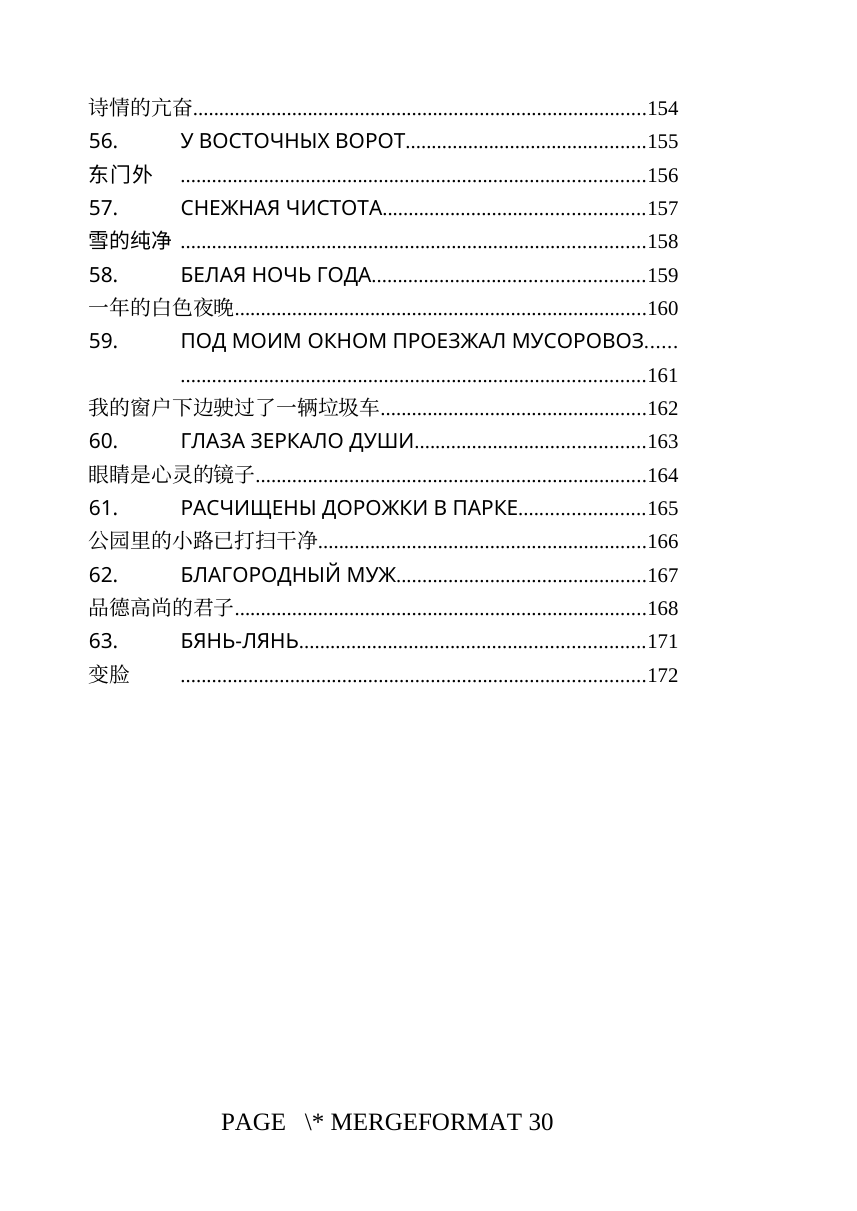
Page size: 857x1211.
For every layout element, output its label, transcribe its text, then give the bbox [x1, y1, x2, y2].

text 我的窗户下边驶过了一辆垃圾车 162 [89, 389, 679, 422]
text 62. БЛАГОРОДНЫЙ МУЖ 167 [89, 555, 679, 589]
text 雪的纯净 158 [89, 222, 679, 255]
text 变脸 172 [89, 655, 679, 689]
text 公园里的小路已打扫干净 166 [89, 522, 679, 555]
text 61. РАСЧИЩЕНЫ ДОРОЖКИ В ПАРКЕ 165 [89, 489, 679, 522]
text 一年的白色夜晚 160 [89, 289, 679, 322]
text 57. СНЕЖНАЯ ЧИСТОТА 157 [89, 189, 679, 222]
text 品德高尚的君子 168 [89, 589, 679, 622]
text 56. У ВОСТОЧНЫХ ВОРОТ 155 [89, 122, 679, 155]
text 58. БЕЛАЯ НОЧЬ ГОДА 159 [89, 255, 679, 289]
text 59. ПОД МОИМ ОКНОМ ПРОЕЗЖАЛ МУСОРОВОЗ 161 [89, 322, 679, 389]
text 诗情的亢奋 154 [89, 89, 679, 122]
text 60. ГЛАЗА ЗЕРКАЛО ДУШИ 163 [89, 422, 679, 455]
text 63. БЯНЬ-ЛЯНЬ 171 [89, 622, 679, 655]
text 眼睛是心灵的镜子 164 [89, 455, 679, 489]
text 东门外 156 [89, 155, 679, 189]
